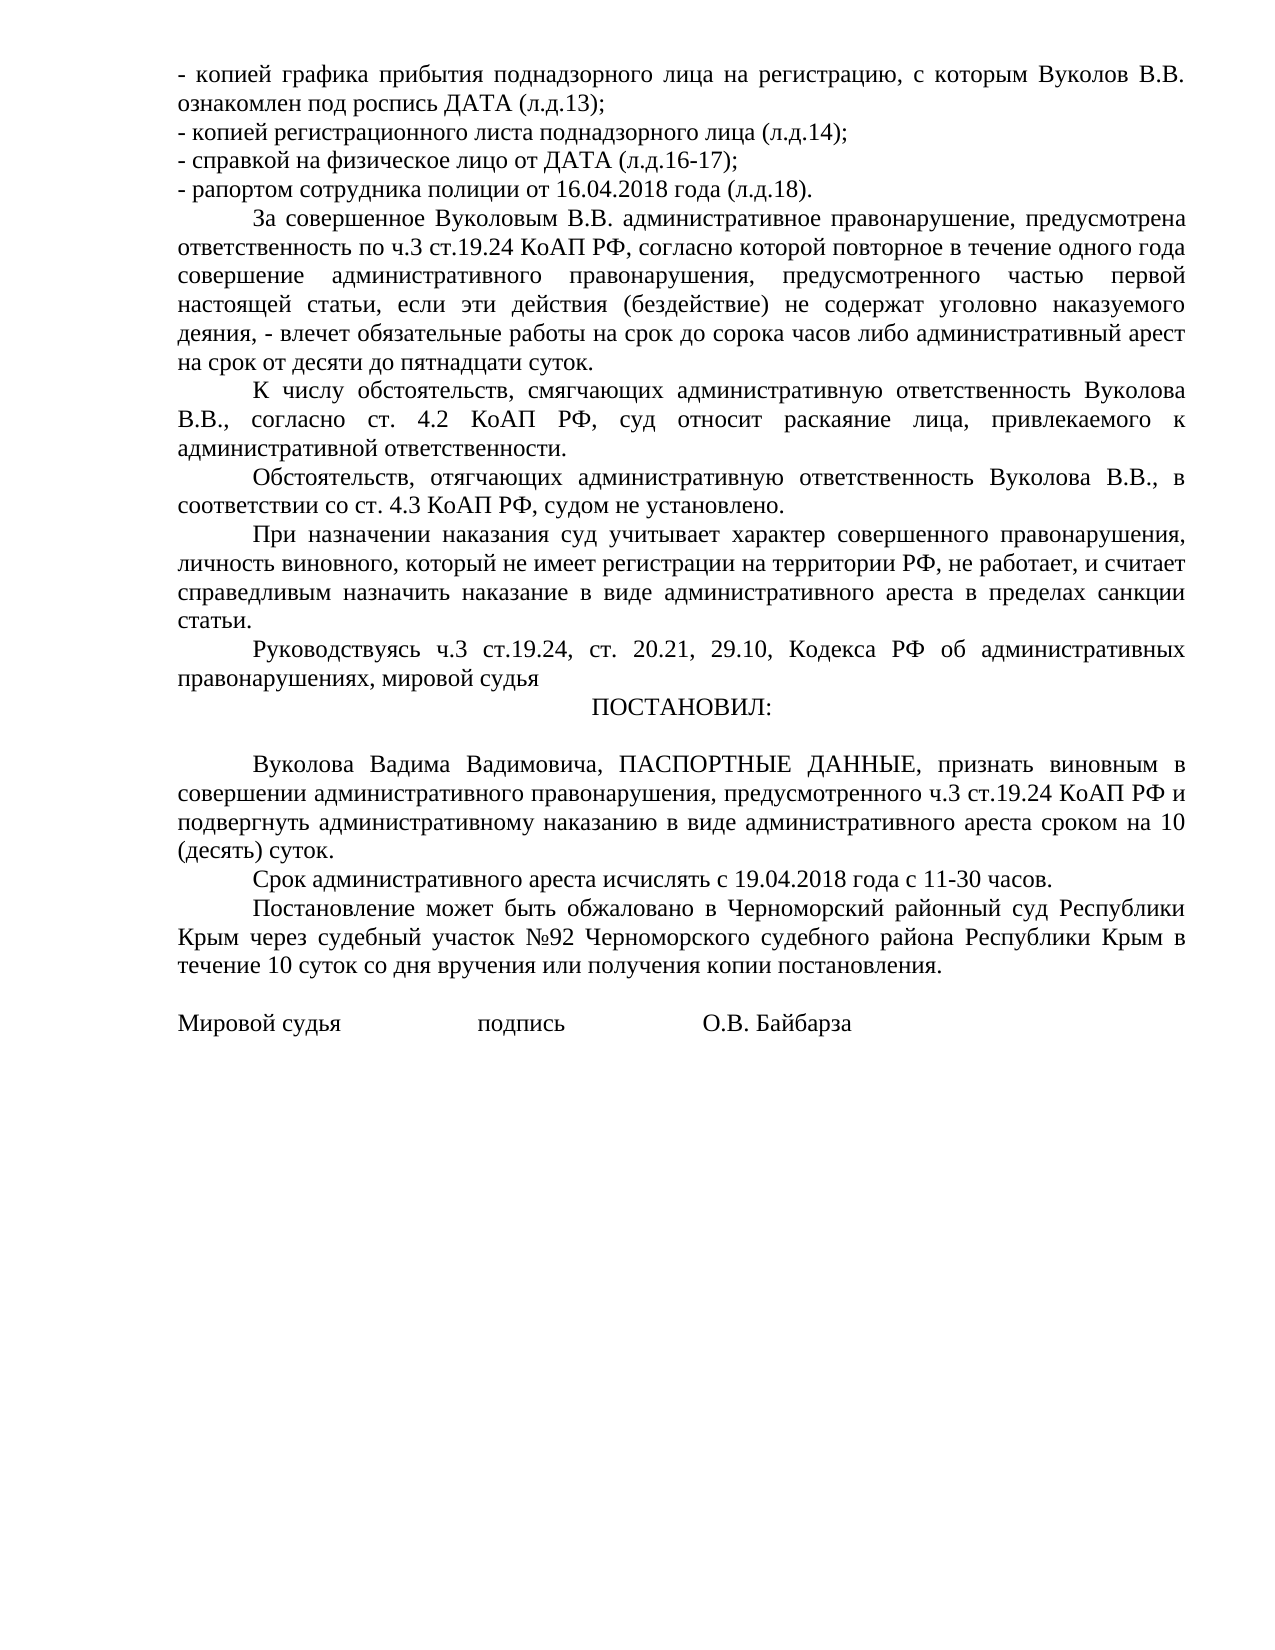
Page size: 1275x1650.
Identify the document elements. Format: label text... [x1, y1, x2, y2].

text Обстоятельств, отягчающих административную ответственность Вуколова В.В., в соответствии со ст. 4.3 КоАП РФ, судом не установлено. [177, 462, 1186, 519]
text - копией графика прибытия поднадзорного лица на регистрацию, с которым Вуколов В.В. ознакомлен под роспись ДАТА (л.д.13); [177, 59, 1186, 117]
text ПОСТАНОВИЛ: [177, 692, 1186, 720]
text Руководствуясь ч.3 ст.19.24, ст. 20.21, 29.10, Кодекса РФ об административных правонарушениях, мировой судья [177, 634, 1186, 692]
text Мировой судья подпись О.В. Байбарза [177, 1008, 1186, 1037]
text Постановление может быть обжаловано в Черноморский районный суд Республики Крым через судебный участок №92 Черноморского судебного района Республики Крым в течение 10 суток со дня вручения или получения копии постановления. [177, 893, 1186, 979]
text - рапортом сотрудника полиции от 16.04.2018 года (л.д.18). [177, 174, 1186, 203]
text Срок административного ареста исчислять с 19.04.2018 года с 11-30 часов. [177, 864, 1186, 893]
text За совершенное Вуколовым В.В. административное правонарушение, предусмотрена ответственность по ч.3 ст.19.24 КоАП РФ, согласно которой повторное в течение одного года совершение административного правонарушения, предусмотренного частью первой настоящей статьи, если эти действия (бездействие) не содержат уголовно наказуемого деяния, - влечет обязательные работы на срок до сорока часов либо административный арест на срок от десяти до пятнадцати суток. [177, 203, 1186, 375]
text - копией регистрационного листа поднадзорного лица (л.д.14); [177, 117, 1186, 145]
text Вуколова Вадима Вадимовича, ПАСПОРТНЫЕ ДАННЫЕ, признать виновным в совершении административного правонарушения, предусмотренного ч.3 ст.19.24 КоАП РФ и подвергнуть административному наказанию в виде административного ареста сроком на 10 (десять) суток. [177, 749, 1186, 864]
text - справкой на физическое лицо от ДАТА (л.д.16-17); [177, 145, 1186, 174]
text К числу обстоятельств, смягчающих административную ответственность Вуколова В.В., согласно ст. 4.2 КоАП РФ, суд относит раскаяние лица, привлекаемого к административной ответственности. [177, 375, 1186, 462]
text При назначении наказания суд учитывает характер совершенного правонарушения, личность виновного, который не имеет регистрации на территории РФ, не работает, и считает справедливым назначить наказание в виде административного ареста в пределах санкции статьи. [177, 519, 1186, 634]
